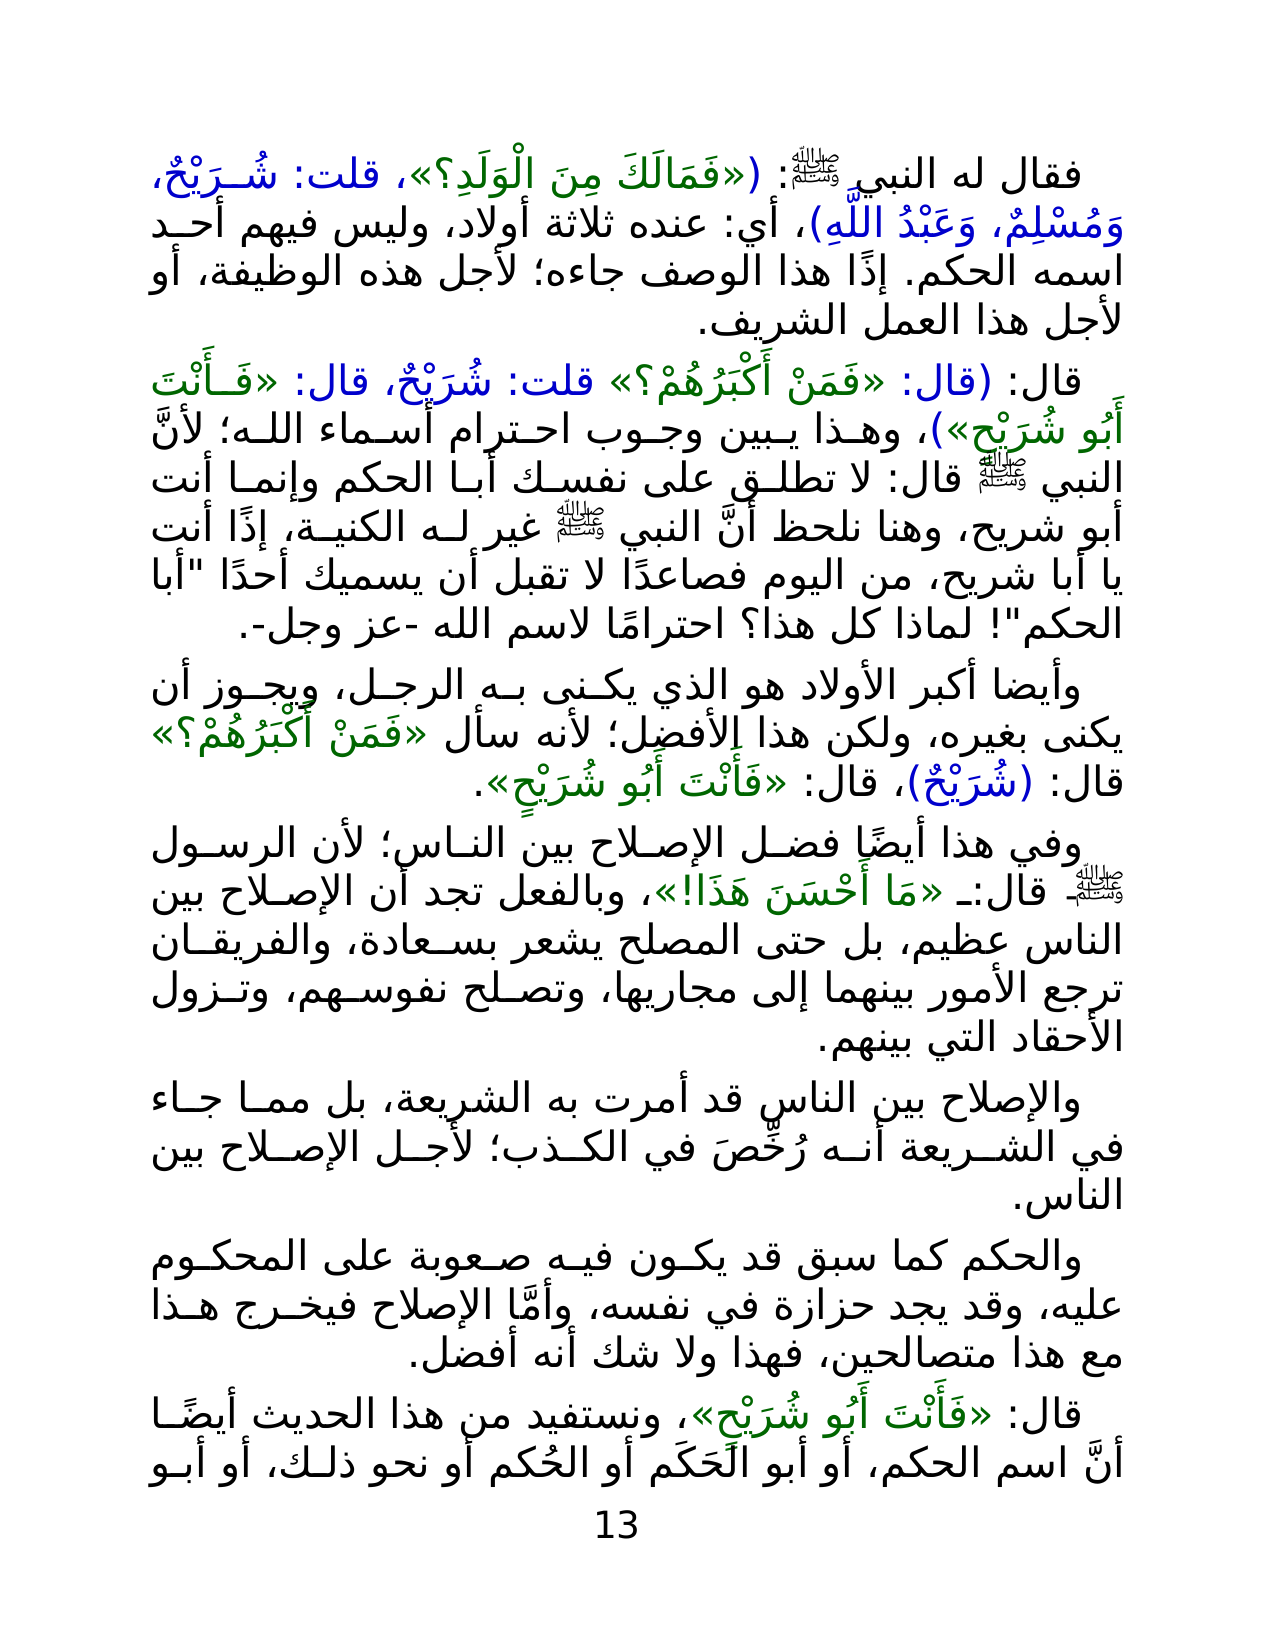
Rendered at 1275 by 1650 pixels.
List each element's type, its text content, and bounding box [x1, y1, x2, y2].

text قال: (قال: «فَمَنْ أَكْبَرُهُمْ؟» قلت: شُرَيْحٌ، قال: «فَأَنْتَ أَبُو شُرَيْحٍ»)، وهذا يبين وجوب احترام أسماء الله؛ لأنَّ النبي ﷺ قال: لا تطلق على نفسك أبا الحكم وإنما أنت أبو شريح، وهنا نلحظ أنَّ النبي ﷺ غير له الكنية، إذًا أنت يا أبا شريح، من اليوم فصاعدًا لا تقبل أن يسميك أحدًا "أبا الحكم"! لماذا كل هذا؟ احترامًا لاسم الله -عز وجل-. [150, 357, 1125, 648]
text فقال له النبي ﷺ: («فَمَالَكَ مِنَ الْوَلَدِ؟»، قلت: شُرَيْحٌ، وَمُسْلِمٌ، وَعَبْدُ اللَّهِ)، أي: عنده ثلاثة أولاد، وليس فيهم أحد اسمه الحكم. إذًا هذا الوصف جاءه؛ لأجل هذه الوظيفة، أو لأجل هذا العمل الشريف. [150, 150, 1125, 344]
text والإصلاح بين الناس قد أمرت به الشريعة، بل مما جاء في الشريعة أنه رُخِّصَ في الكذب؛ لأجل الإصلاح بين الناس. [150, 1074, 1125, 1219]
text وفي هذا أيضًا فضل الإصلاح بين الناس؛ لأن الرسول ﷺ قال: «مَا أَحْسَنَ هَذَا!»، وبالفعل تجد أن الإصلاح بين الناس عظيم، بل حتى المصلح يشعر بسعادة، والفريقان ترجع الأمور بينهما إلى مجاريها، وتصلح نفوسهم، وتزول الأحقاد التي بينهم. [150, 818, 1125, 1061]
text والحكم كما سبق قد يكون فيه صعوبة على المحكوم عليه، وقد يجد حزازة في نفسه، وأمَّا الإصلاح فيخرج هذا مع هذا متصالحين، فهذا ولا شك أنه أفضل. [150, 1232, 1125, 1377]
text وأيضا أكبر الأولاد هو الذي يكنى به الرجل، ويجوز أن يكنى بغيره، ولكن هذا الأفضل؛ لأنه سأل «فَمَنْ أَكْبَرُهُمْ؟» قال: (شُرَيْحٌ)، قال: «فَأَنْتَ أَبُو شُرَيْحٍ». [150, 660, 1125, 806]
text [150, 1390, 1125, 1487]
